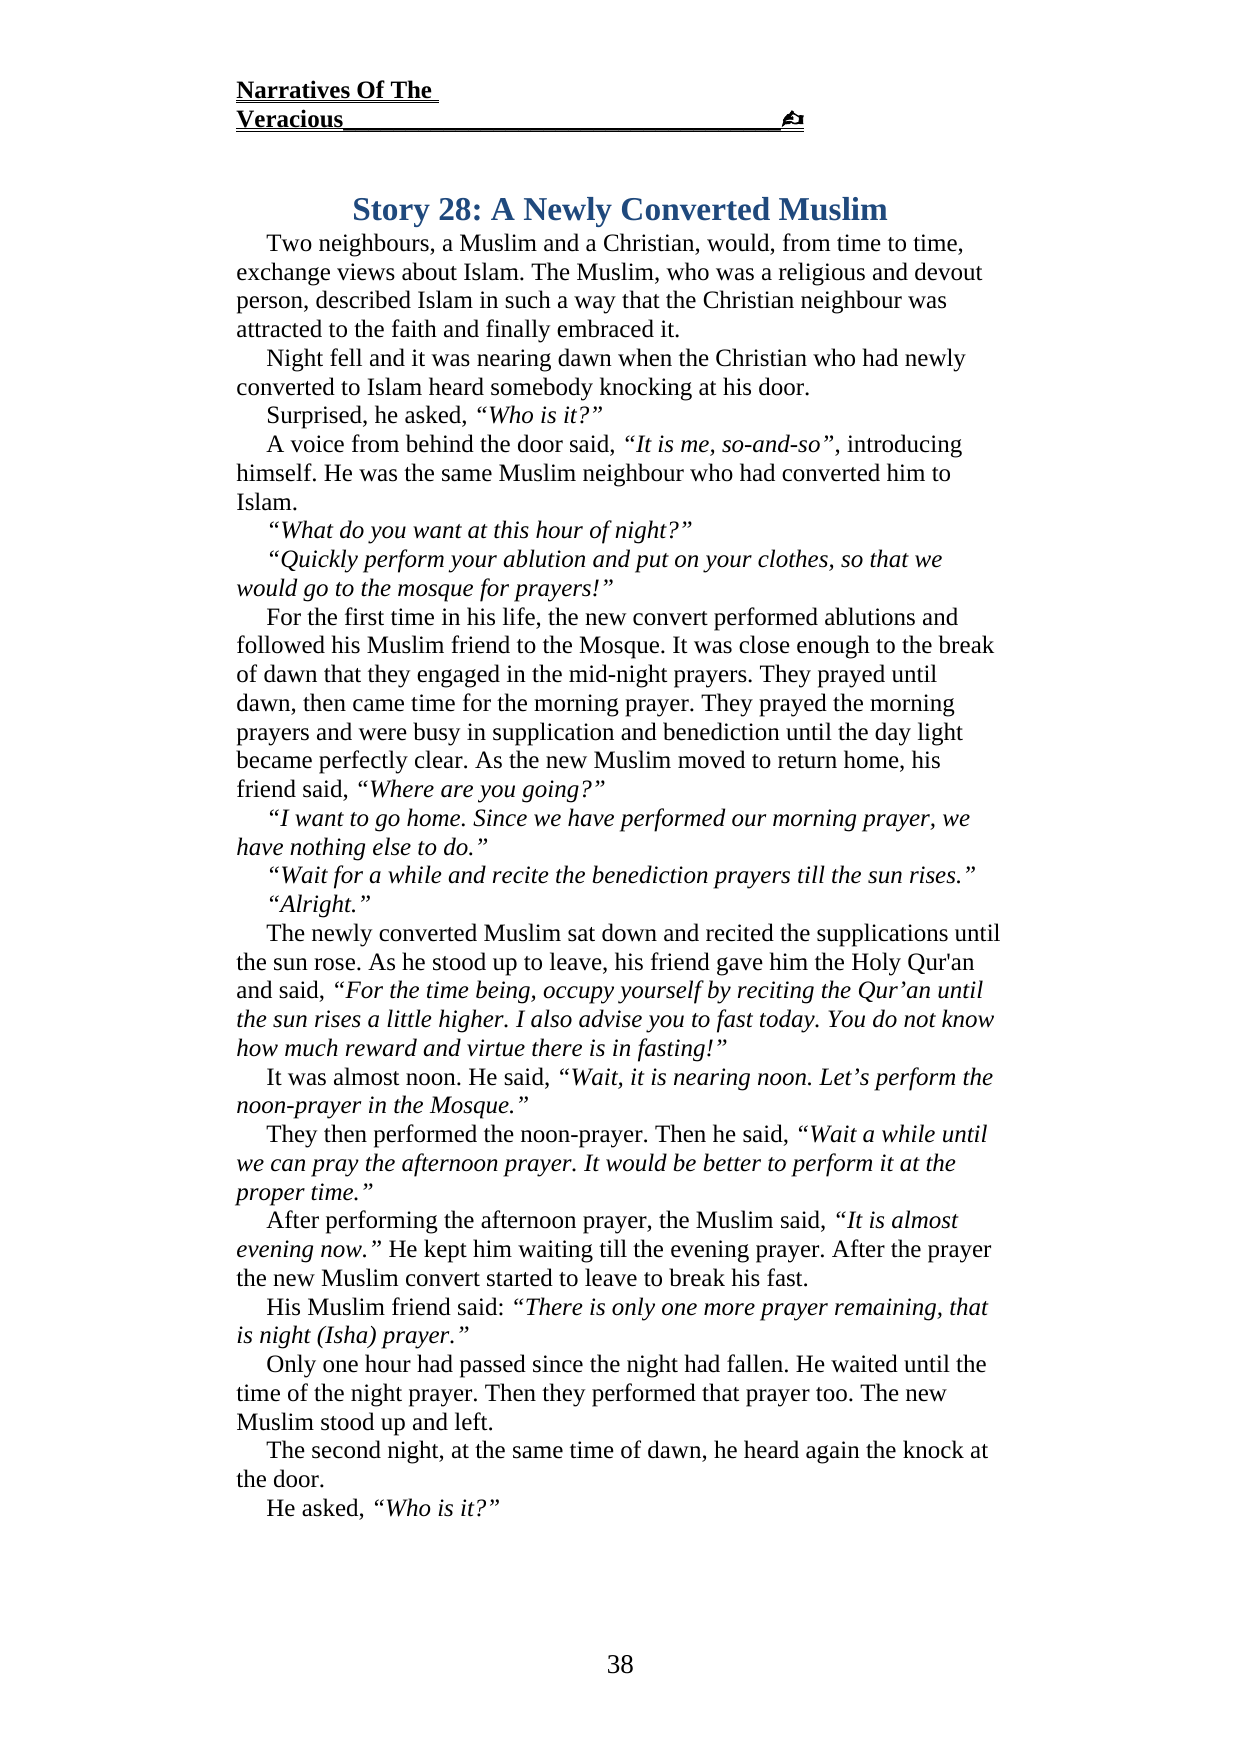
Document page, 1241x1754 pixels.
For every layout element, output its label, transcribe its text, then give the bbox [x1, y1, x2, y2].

text His Muslim friend said: “There is only one more prayer remaining, that is night (Isha) prayer.” [236, 1292, 1004, 1349]
text “Quickly perform your ablution and put on your clothes, so that we would go to the mosque for prayers!” [236, 544, 1004, 602]
text The second night, at the same time of dawn, he heard again the knock at the door. [236, 1436, 1004, 1493]
text “Wait for a while and recite the benediction prayers till the sun rises.” [236, 861, 1004, 889]
text “What do you want at this hour of night?” [236, 516, 1004, 544]
text It was almost noon. He said, “Wait, it is nearing noon. Let’s perform the noon-prayer in the Mosque.” [236, 1062, 1004, 1119]
text Surprised, he asked, “Who is it?” [236, 401, 1004, 429]
text “I want to go home. Since we have performed our morning prayer, we have nothing else to do.” [236, 803, 1004, 861]
subtitle Story 28: A Newly Converted Muslim [236, 190, 1004, 228]
text A voice from behind the door said, “It is me, so-and-so”, introducing himself. He was the same Muslim neighbour who had converted him to Islam. [236, 429, 1004, 516]
text Two neighbours, a Muslim and a Christian, would, from time to time, exchange views about Islam. The Muslim, who was a religious and devout person, described Islam in such a way that the Christian neighbour was attracted to the faith and finally embraced it. [236, 228, 1004, 343]
text Night fell and it was nearing dawn when the Christian who had newly converted to Islam heard somebody knocking at his door. [236, 343, 1004, 401]
text They then performed the noon-prayer. Then he said, “Wait a while until we can pray the afternoon prayer. It would be better to perform it at the proper time.” [236, 1119, 1004, 1206]
text Only one hour had passed since the night had fallen. He waited until the time of the night prayer. Then they performed that prayer too. The new Muslim stood up and left. [236, 1349, 1004, 1436]
text He asked, “Who is it?” [236, 1493, 1004, 1522]
text The newly converted Muslim sat down and recited the supplications until the sun rose. As he stood up to leave, his friend gave him the Holy Qur'an and said, “For the time being, occupy yourself by reciting the Qur’an until the sun rises a little higher. I also advise you to fast today. You do not know how much reward and virtue there is in fasting!” [236, 918, 1004, 1062]
text “Alright.” [236, 889, 1004, 918]
text For the first time in his life, the new convert performed ablutions and followed his Muslim friend to the Mosque. It was close enough to the break of dawn that they engaged in the mid-night prayers. They prayed until dawn, then came time for the morning prayer. They prayed the morning prayers and were busy in supplication and benediction until the day light became perfectly clear. As the new Muslim moved to return home, his friend said, “Where are you going?” [236, 602, 1004, 803]
text After performing the afternoon prayer, the Muslim said, “It is almost evening now.” He kept him waiting till the evening prayer. After the prayer the new Muslim convert started to leave to break his fast. [236, 1206, 1004, 1292]
